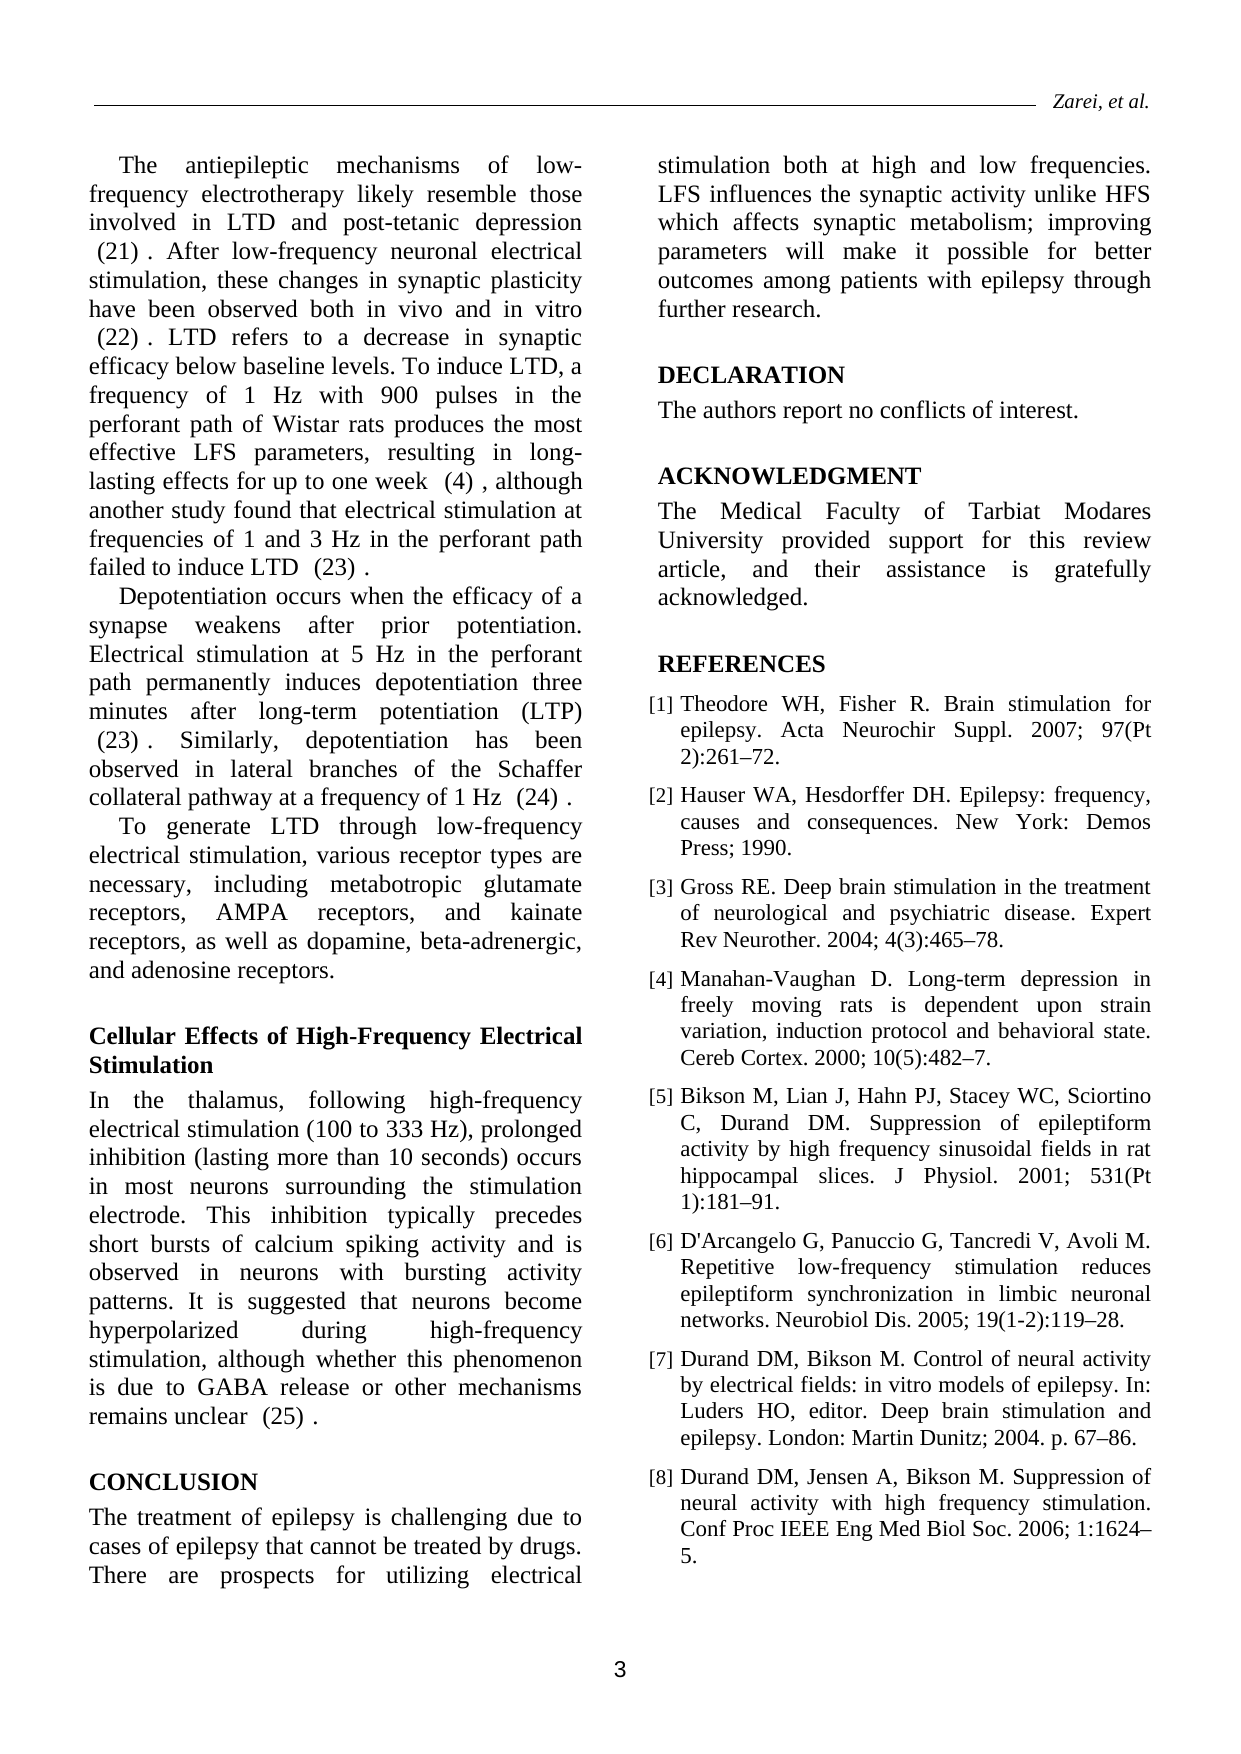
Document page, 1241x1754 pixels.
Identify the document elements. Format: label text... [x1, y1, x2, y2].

text Durand DM, Bikson M. Control of neural activity by electrical fields: in vitro models of epilepsy. In: Luders HO, editor. Deep brain stimulation and epilepsy. London: Martin Dunitz; 2004. p. 67–86. [649, 1345, 1152, 1450]
text The treatment of epilepsy is challenging due to cases of epilepsy that cannot be treated by drugs. There are prospects for utilizing electrical stimulation both at high and low frequencies. LFS influences the synaptic activity unlike HFS which affects synaptic metabolism; improving parameters will make it possible for better outcomes among patients with epilepsy through further research. [658, 150, 1152, 322]
text D'Arcangelo G, Panuccio G, Tancredi V, Avoli M. Repetitive low-frequency stimulation reduces epileptiform synchronization in limbic neuronal networks. Neurobiol Dis. 2005; 19(1-2):119–28. [649, 1227, 1152, 1332]
text The Medical Faculty of Tarbiat Modares University provided support for this review article, and their assistance is gratefully acknowledged. [658, 496, 1152, 611]
text Hauser WA, Hesdorffer DH. Epilepsy: frequency, causes and consequences. New York: Demos Press; 1990. [649, 782, 1152, 861]
text Depotentiation occurs when the efficacy of a synapse weakens after prior potentiation. Electrical stimulation at 5 Hz in the perforant path permanently induces depotentiation three minutes after long-term potentiation (LTP) . Similarly, depotentiation has been observed in lateral branches of the Schaffer collateral pathway at a frequency of 1 Hz . [88, 581, 583, 811]
text The authors report no conflicts of interest. [658, 395, 1152, 424]
text DECLARATION [658, 360, 1152, 389]
text To generate LTD through low-frequency electrical stimulation, various receptor types are necessary, including metabotropic glutamate receptors, AMPA receptors, and kainate receptors, as well as dopamine, beta-adrenergic, and adenosine receptors. [88, 811, 583, 984]
text Bikson M, Lian J, Hahn PJ, Stacey WC, Sciortino C, Durand DM. Suppression of epileptiform activity by high frequency sinusoidal fields in rat hippocampal slices. J Physiol. 2001; 531(Pt 1):181–91. [649, 1083, 1152, 1214]
text Cellular Effects of High-Frequency Electrical Stimulation [88, 1021, 583, 1079]
text In the thalamus, following high-frequency electrical stimulation (100 to 333 Hz), prolonged inhibition (lasting more than 10 seconds) occurs in most neurons surrounding the stimulation electrode. This inhibition typically precedes short bursts of calcium spiking activity and is observed in neurons with bursting activity patterns. It is suggested that neurons become hyperpolarized during high-frequency stimulation, although whether this phenomenon is due to GABA release or other mechanisms remains unclear . [88, 1085, 583, 1430]
text Theodore WH, Fisher R. Brain stimulation for epilepsy. Acta Neurochir Suppl. 2007; 97(Pt 2):261–72. [649, 690, 1152, 769]
text Gross RE. Deep brain stimulation in the treatment of neurological and psychiatric disease. Expert Rev Neurother. 2004; 4(3):465–78. [649, 873, 1152, 952]
text The antiepileptic mechanisms of low-frequency electrotherapy likely resemble those involved in LTD and post-tetanic depression . After low-frequency neuronal electrical stimulation, these changes in synaptic plasticity have been observed both in vivo and in vitro . LTD refers to a decrease in synaptic efficacy below baseline levels. To induce LTD, a frequency of 1 Hz with 900 pulses in the perforant path of Wistar rats produces the most effective LFS parameters, resulting in long-lasting effects for up to one week , although another study found that electrical stimulation at frequencies of 1 and 3 Hz in the perforant path failed to induce LTD . [88, 150, 583, 581]
text CONCLUSION [88, 1467, 583, 1496]
text Manahan-Vaughan D. Long-term depression in freely moving rats is dependent upon strain variation, induction protocol and behavioral state. Cereb Cortex. 2000; 10(5):482–7. [649, 965, 1152, 1070]
text The treatment of epilepsy is challenging due to cases of epilepsy that cannot be treated by drugs. There are prospects for utilizing electrical stimulation both at high and low frequencies. LFS influences the synaptic activity unlike HFS which affects synaptic metabolism; improving parameters will make it possible for better outcomes among patients with epilepsy through further research. [88, 1502, 583, 1589]
text REFERENCES [658, 649, 1152, 677]
text Durand DM, Jensen A, Bikson M. Suppression of neural activity with high frequency stimulation. Conf Proc IEEE Eng Med Biol Soc. 2006; 1:1624–5. [649, 1463, 1152, 1568]
text ACKNOWLEDGMENT [658, 461, 1152, 490]
